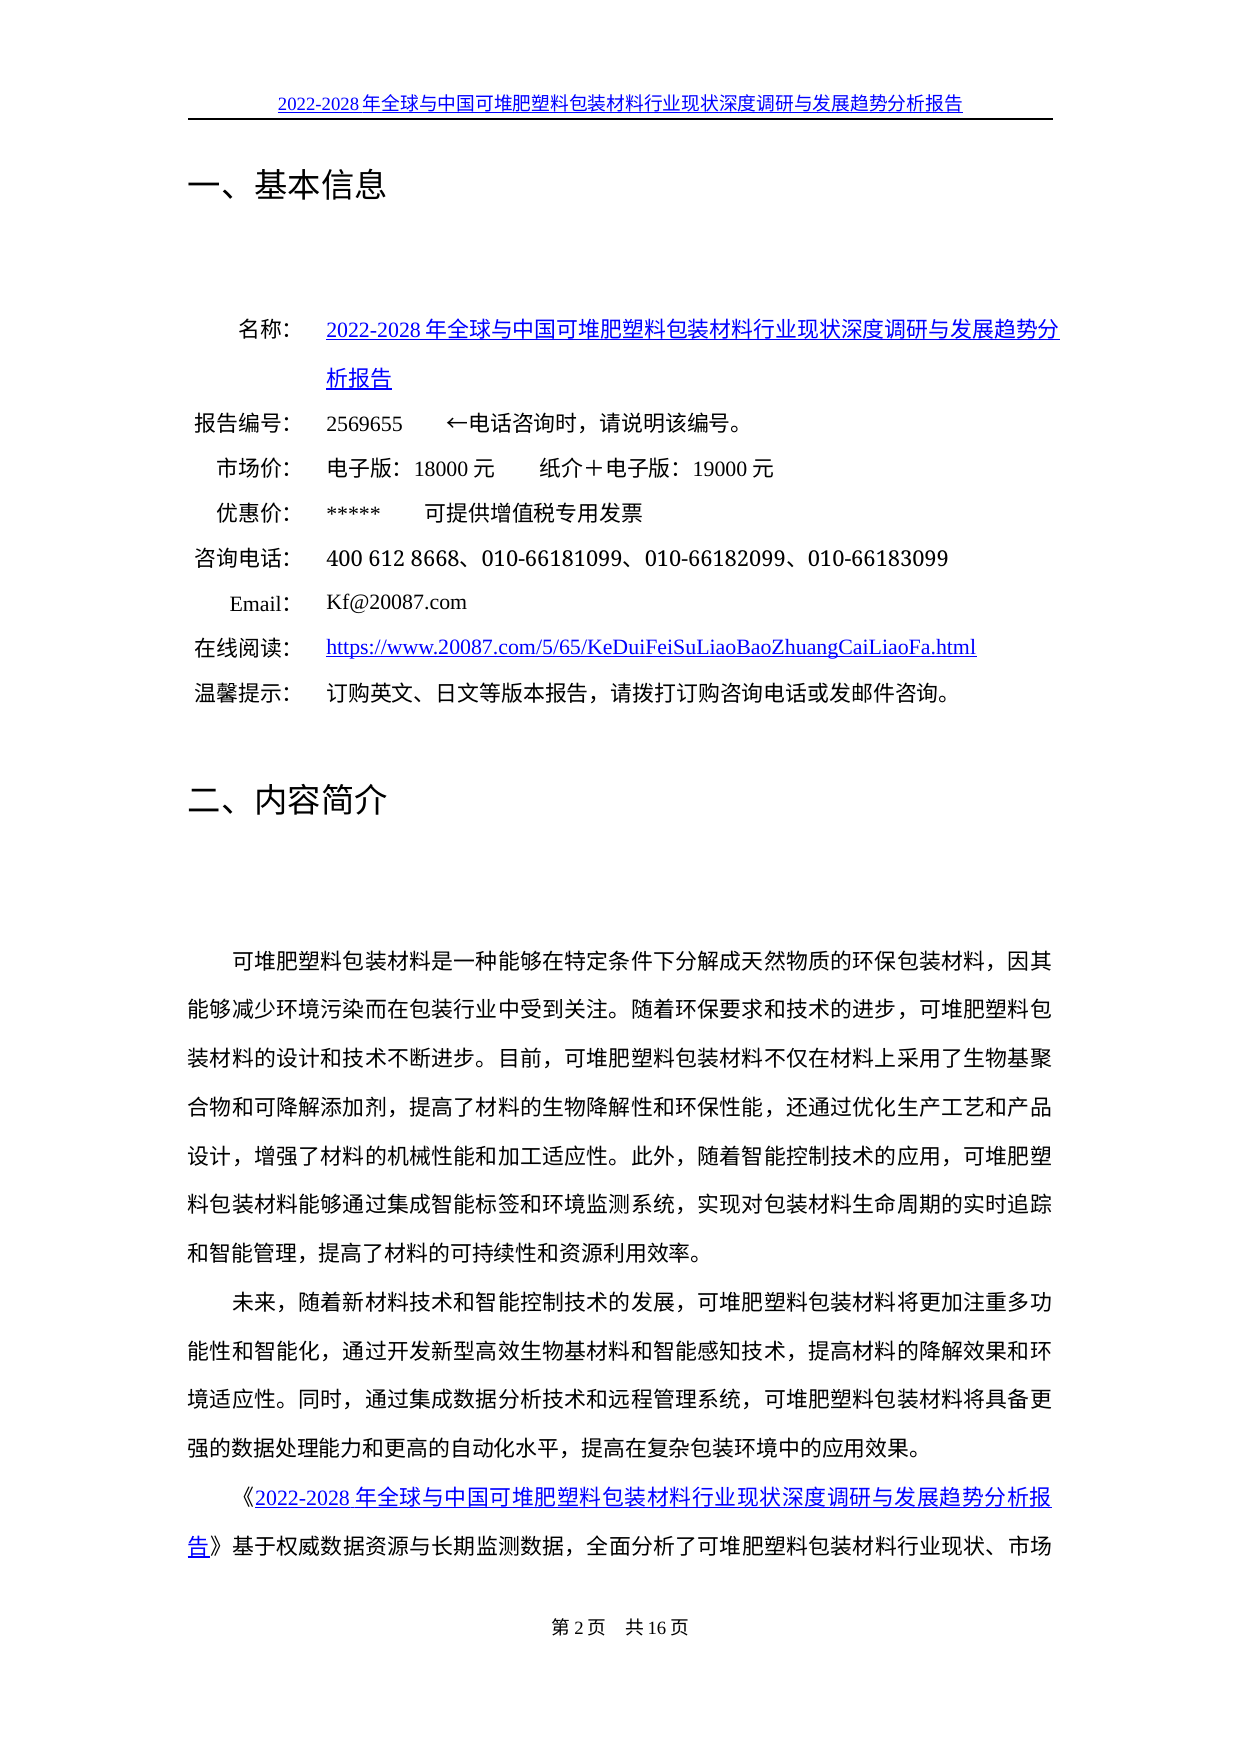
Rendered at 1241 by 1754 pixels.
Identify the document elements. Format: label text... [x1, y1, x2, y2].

table_cell 温馨提示： [167, 675, 315, 720]
table_cell Kf@20087.com [315, 585, 1073, 630]
table_header 名称： [167, 312, 315, 405]
table_cell 报告编号： [167, 405, 315, 450]
table_cell 优惠价： [167, 495, 315, 540]
table_header 2022-2028年全球与中国可堆肥塑料包装材料行业现状深度调研与发展趋势分析报告 [315, 312, 1073, 405]
table_cell Email： [167, 585, 315, 630]
table_cell [315, 630, 1073, 675]
table_cell 400 612 8668、010-66181099、010-66182099、010-66183099 [315, 540, 1073, 585]
table_cell 订购英文、日文等版本报告，请拨打订购咨询电话或发邮件咨询。 [315, 675, 1073, 720]
table_cell 在线阅读： [167, 630, 315, 675]
table_cell ***** 可提供增值税专用发票 [315, 495, 1073, 540]
table_cell 电子版：18000 元 纸介＋电子版：19000 元 [315, 450, 1073, 495]
title 二、内容简介 [187, 766, 1053, 831]
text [187, 943, 1053, 1561]
table_cell 咨询电话： [167, 540, 315, 585]
table_cell 2569655 ←电话咨询时，请说明该编号。 [315, 405, 1073, 450]
title 一、基本信息 [187, 150, 1053, 215]
table_cell 市场价： [167, 450, 315, 495]
